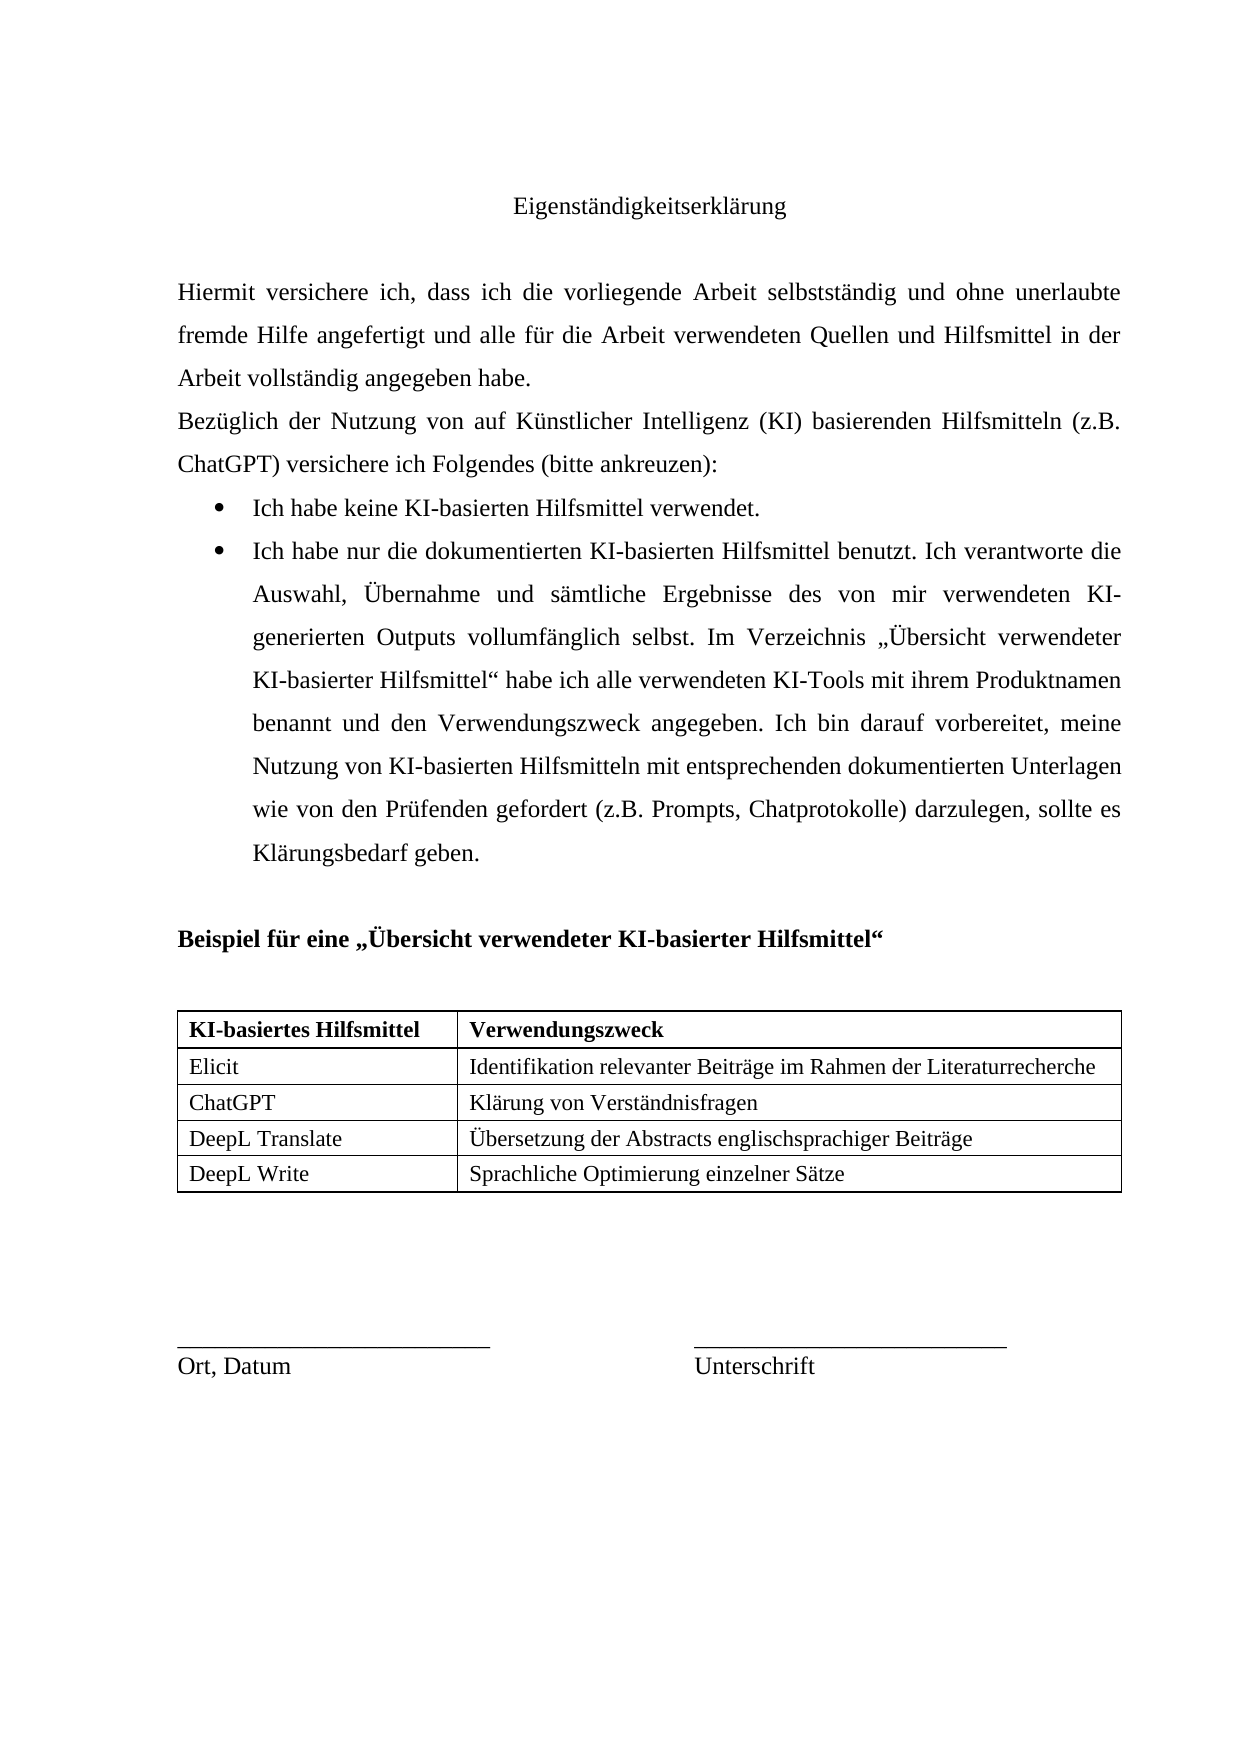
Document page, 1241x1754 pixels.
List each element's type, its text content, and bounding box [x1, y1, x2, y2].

text _________________________ _________________________ Ort, Datum Unterschrift [177, 1322, 1122, 1380]
text Bezüglich der Nutzung von auf Künstlicher Intelligenz (KI) basierenden Hilfsmitteln (z.B. ChatGPT) versichere ich Folgendes (bitte ankreuzen): [177, 406, 1122, 478]
table_header KI-basiertes Hilfsmittel [178, 1012, 457, 1047]
list Ich habe keine KI-basierten Hilfsmittel verwendet. [215, 493, 1122, 521]
table_cell Elicit [178, 1049, 457, 1084]
table_cell ChatGPT [178, 1085, 457, 1119]
table_cell Klärung von Verständnisfragen [458, 1085, 1121, 1119]
text Hiermit versichere ich, dass ich die vorliegende Arbeit selbstständig und ohne unerlaubte fremde Hilfe angefertigt und alle für die Arbeit verwendeten Quellen und Hilfsmittel in der Arbeit vollständig angegeben habe. [177, 277, 1122, 392]
text Beispiel für eine „Übersicht verwendeter KI-basierter Hilfsmittel“ [177, 924, 1122, 953]
table_cell DeepL Write [178, 1156, 457, 1191]
table_cell Identifikation relevanter Beiträge im Rahmen der Literaturrecherche [458, 1049, 1121, 1084]
table_cell DeepL Translate [178, 1121, 457, 1155]
table_header Verwendungszweck [458, 1012, 1121, 1047]
table_cell Übersetzung der Abstracts englischsprachiger Beiträge [458, 1121, 1121, 1155]
table_cell Sprachliche Optimierung einzelner Sätze [458, 1156, 1121, 1191]
text Eigenständigkeitserklärung [177, 191, 1122, 219]
list Ich habe nur die dokumentierten KI-basierten Hilfsmittel benutzt. Ich verantworte die Auswahl, Übernahme und sämtliche Ergebnisse des von mir verwendeten KI-generierten Outputs vollumfänglich selbst. Im Verzeichnis „Übersicht verwendeter KI-basierter Hilfsmittel“ habe ich alle verwendeten KI-Tools mit ihrem Produktnamen benannt und den Verwendungszweck angegeben. Ich bin darauf vorbereitet, meine Nutzung von KI-basierten Hilfsmitteln mit entsprechenden dokumentierten Unterlagen wie von den Prüfenden gefordert (z.B. Prompts, Chatprotokolle) darzulegen, sollte es Klärungsbedarf geben. [215, 536, 1122, 866]
